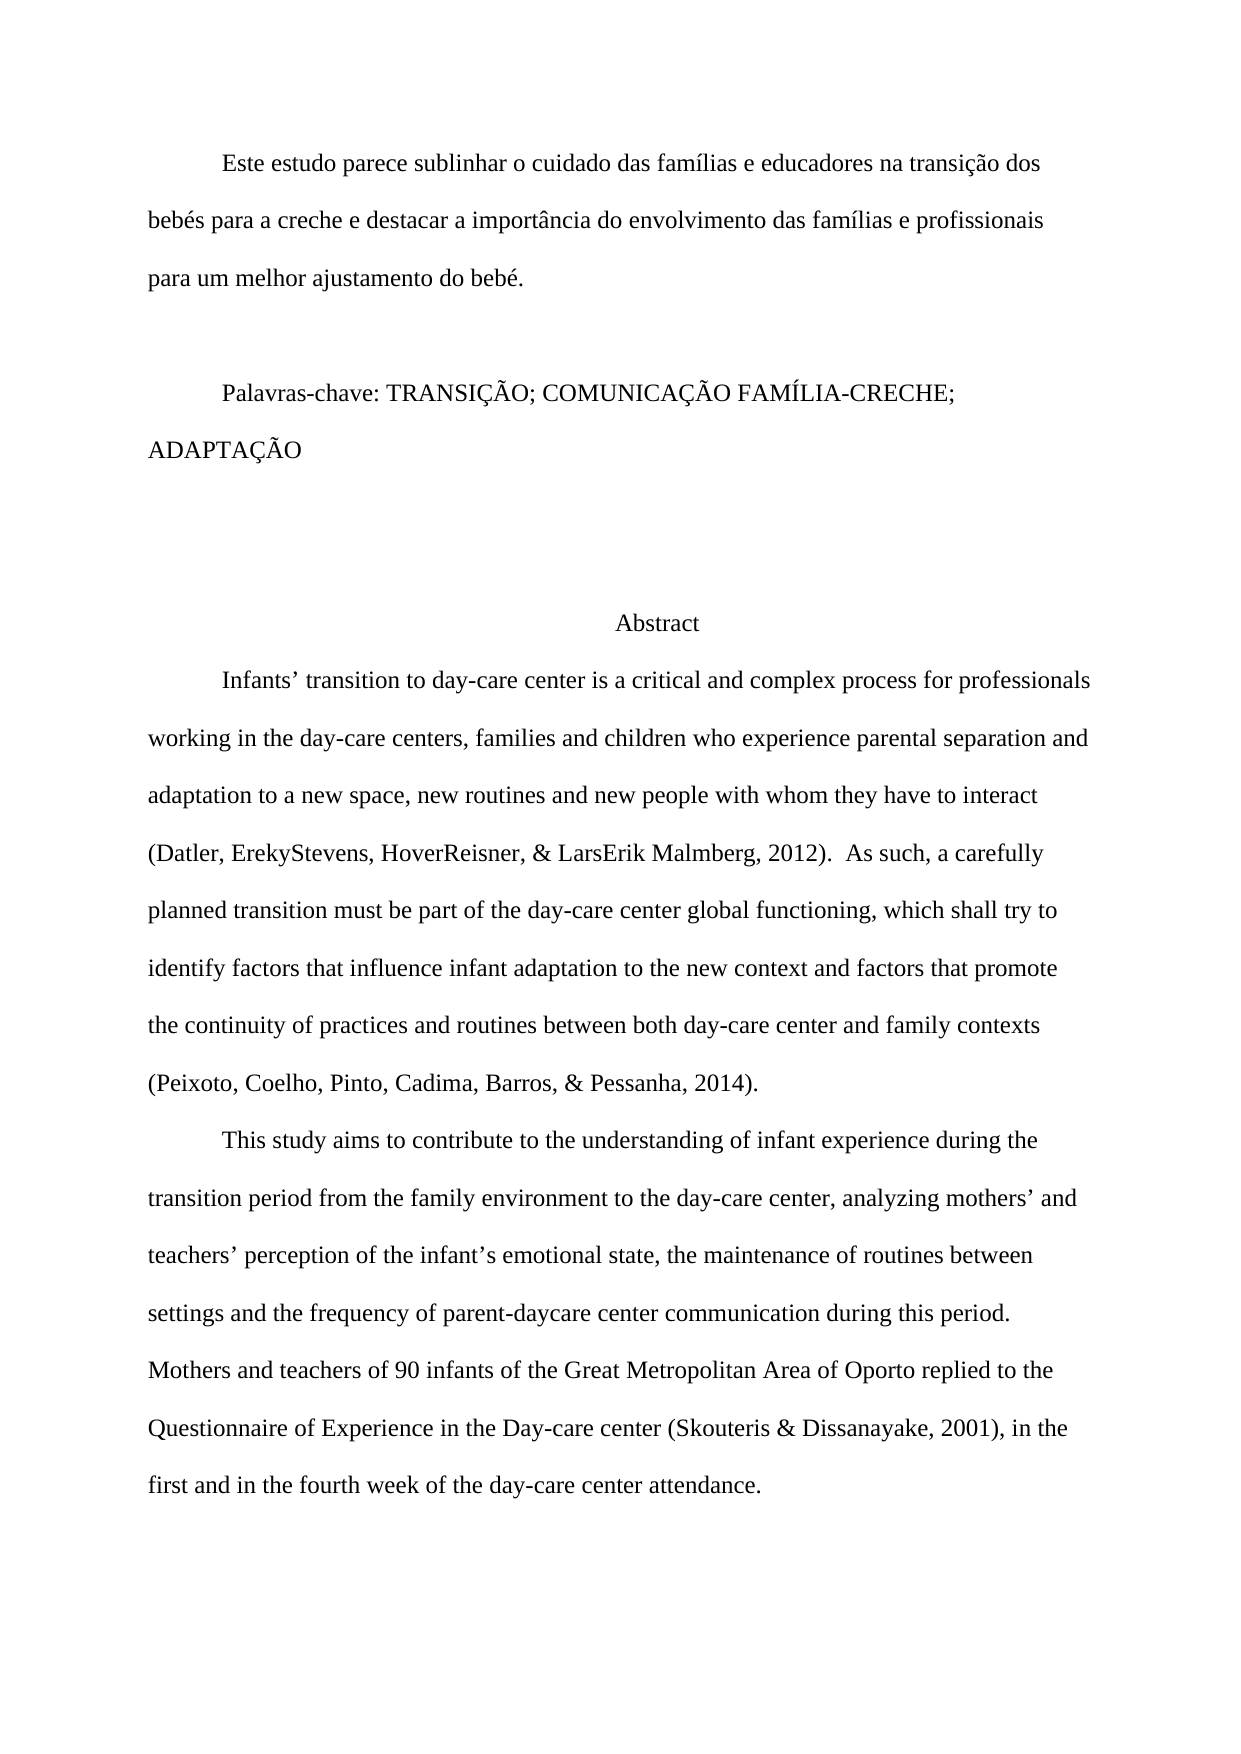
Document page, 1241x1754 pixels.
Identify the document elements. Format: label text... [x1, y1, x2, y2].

text Palavras-chave: TRANSIÇÃO; COMUNICAÇÃO FAMÍLIA-CRECHE; ADAPTAÇÃO [148, 378, 1092, 464]
text Infants’ transition to day-care center is a critical and complex process for professionals working in the day-care centers, families and children who experience parental separation and adaptation to a new space, new routines and new people with whom they have to interact (Datler, ErekyStevens, HoverReisner, & LarsErik Malmberg, 2012). As such, a carefully planned transition must be part of the day-care center global functioning, which shall try to identify factors that influence infant adaptation to the new context and factors that promote the continuity of practices and routines between both day-care center and family contexts (Peixoto, Coelho, Pinto, Cadima, Barros, & Pessanha, 2014). [148, 665, 1092, 1096]
text This study aims to contribute to the understanding of infant experience during the transition period from the family environment to the day-care center, analyzing mothers’ and teachers’ perception of the infant’s emotional state, the maintenance of routines between settings and the frequency of parent-daycare center communication during this period. Mothers and teachers of 90 infants of the Great Metropolitan Area of Oporto replied to the Questionnaire of Experience in the Day-care center (Skouteris & Dissanayake, 2001), in the first and in the fourth week of the day-care center attendance. [148, 1125, 1092, 1499]
text Este estudo parece sublinhar o cuidado das famílias e educadores na transição dos bebés para a creche e destacar a importância do envolvimento das famílias e profissionais para um melhor ajustamento do bebé. [148, 148, 1092, 291]
text Abstract [148, 608, 1092, 636]
